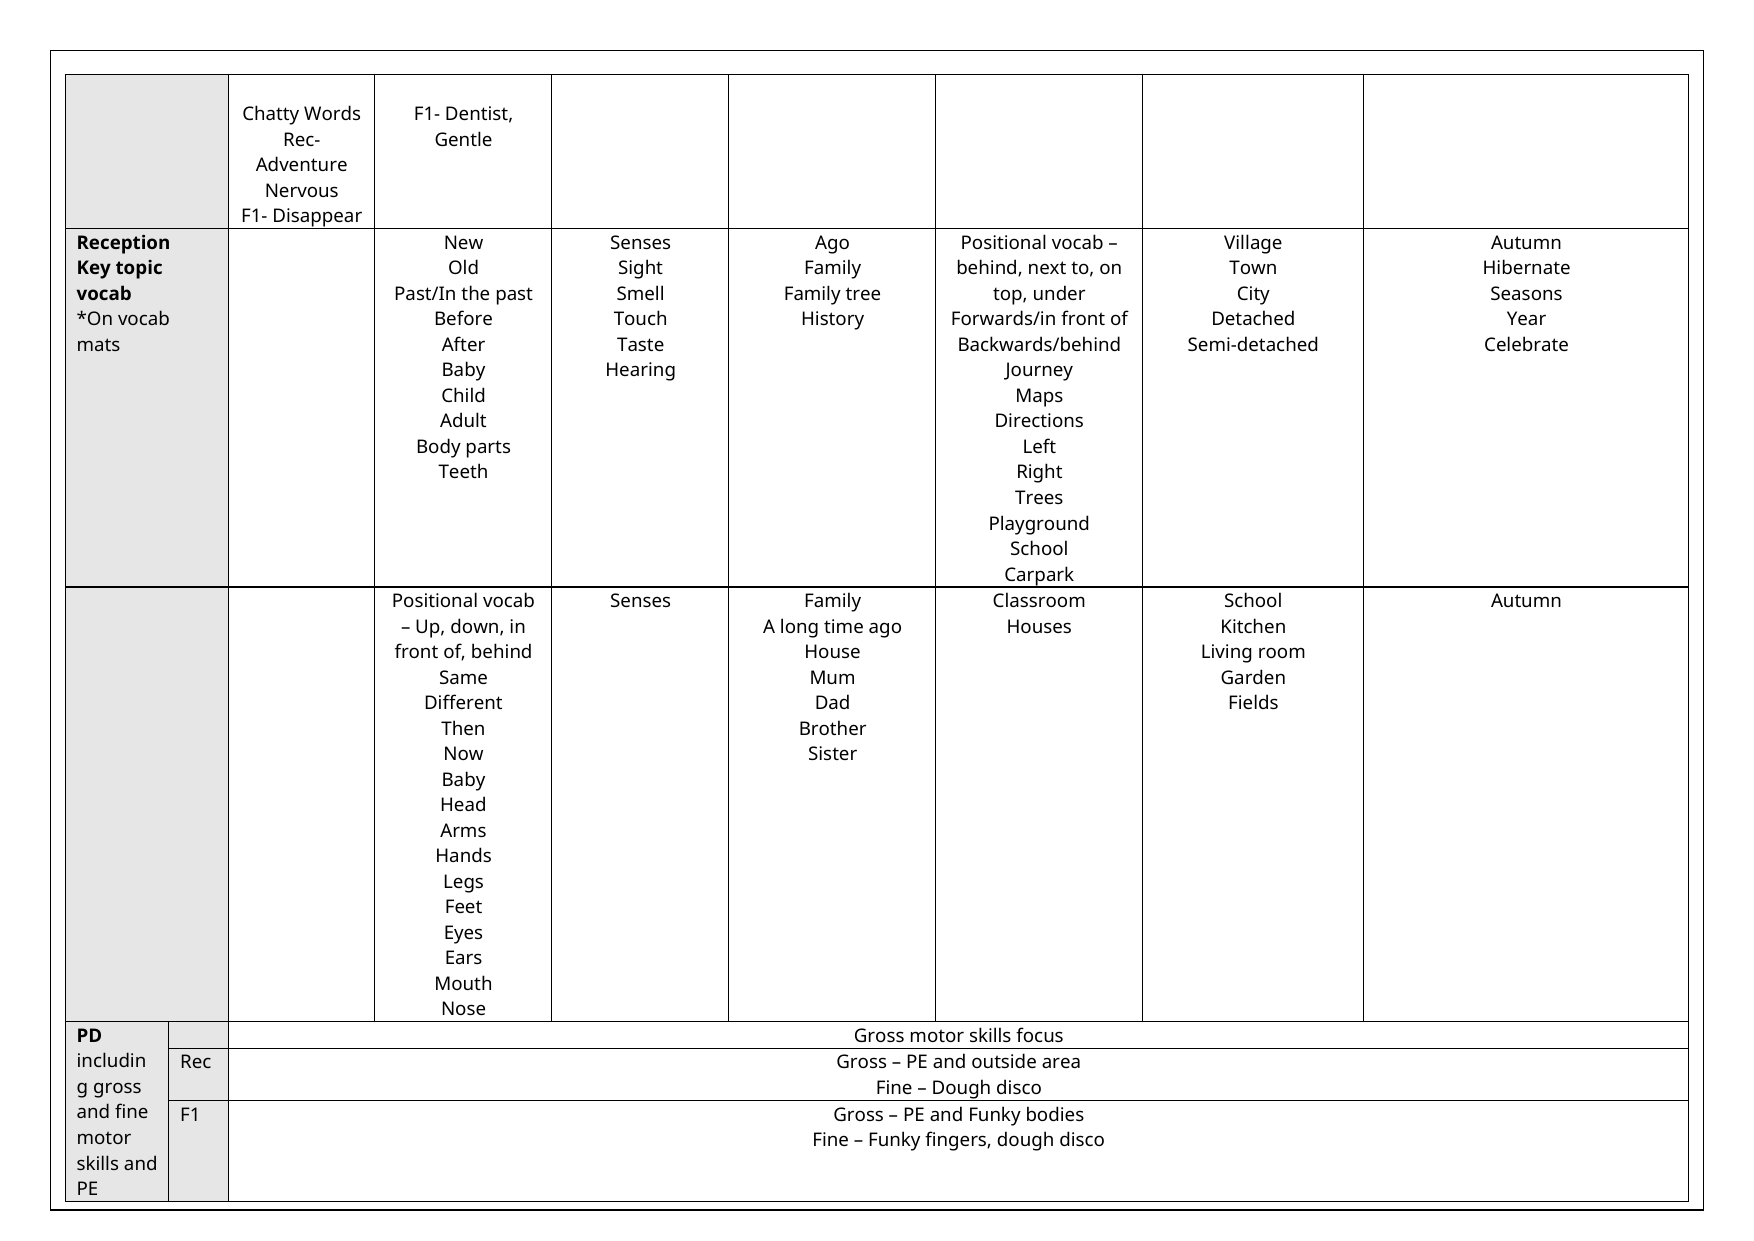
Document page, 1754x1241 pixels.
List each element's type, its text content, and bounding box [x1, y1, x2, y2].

table_cell Classroom Houses [936, 588, 1142, 1021]
table_cell Family A long time ago House Mum Dad Brother Sister [729, 588, 935, 1021]
table_cell New Old Past/In the past Before After Baby Child Adult Body parts Teeth [375, 229, 551, 586]
table_cell [229, 588, 374, 1021]
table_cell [936, 75, 1142, 228]
table_cell Autumn Hibernate Seasons Year Celebrate [1364, 229, 1688, 586]
table_cell Gross – PE and Funky bodies Fine – Funky fingers, dough disco [229, 1101, 1688, 1201]
table_cell Rec [169, 1049, 228, 1100]
table_cell Village Town City Detached Semi-detached [1143, 229, 1363, 586]
table_cell PD including gross and fine motor skills and PE [66, 1022, 168, 1201]
table_cell [229, 229, 374, 586]
table_cell Reception Key topic vocab *On vocab mats [66, 229, 228, 586]
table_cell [229, 75, 374, 228]
table_cell [66, 588, 228, 1021]
table_cell Positional vocab – behind, next to, on top, under Forwards/in front of Backwards/behind Journey Maps Directions Left Right Trees Playground School Carpark [936, 229, 1142, 586]
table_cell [729, 75, 935, 228]
table_cell Senses [552, 588, 728, 1021]
table_cell School Kitchen Living room Garden Fields [1143, 588, 1363, 1021]
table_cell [66, 75, 228, 228]
table_cell Gross motor skills focus [229, 1022, 1688, 1048]
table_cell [1143, 75, 1363, 228]
table_cell Positional vocab – Up, down, in front of, behind Same Different Then Now Baby Head Arms Hands Legs Feet Eyes Ears Mouth Nose [375, 588, 551, 1021]
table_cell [552, 75, 728, 228]
table_cell Autumn [1364, 588, 1688, 1021]
table_cell [169, 1022, 228, 1048]
table_cell Gross – PE and outside area Fine – Dough disco [229, 1049, 1688, 1100]
table_cell Senses Sight Smell Touch Taste Hearing [552, 229, 728, 586]
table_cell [1364, 75, 1688, 228]
table_cell Ago Family Family tree History [729, 229, 935, 586]
table_cell F1 [169, 1101, 228, 1201]
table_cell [375, 75, 551, 228]
